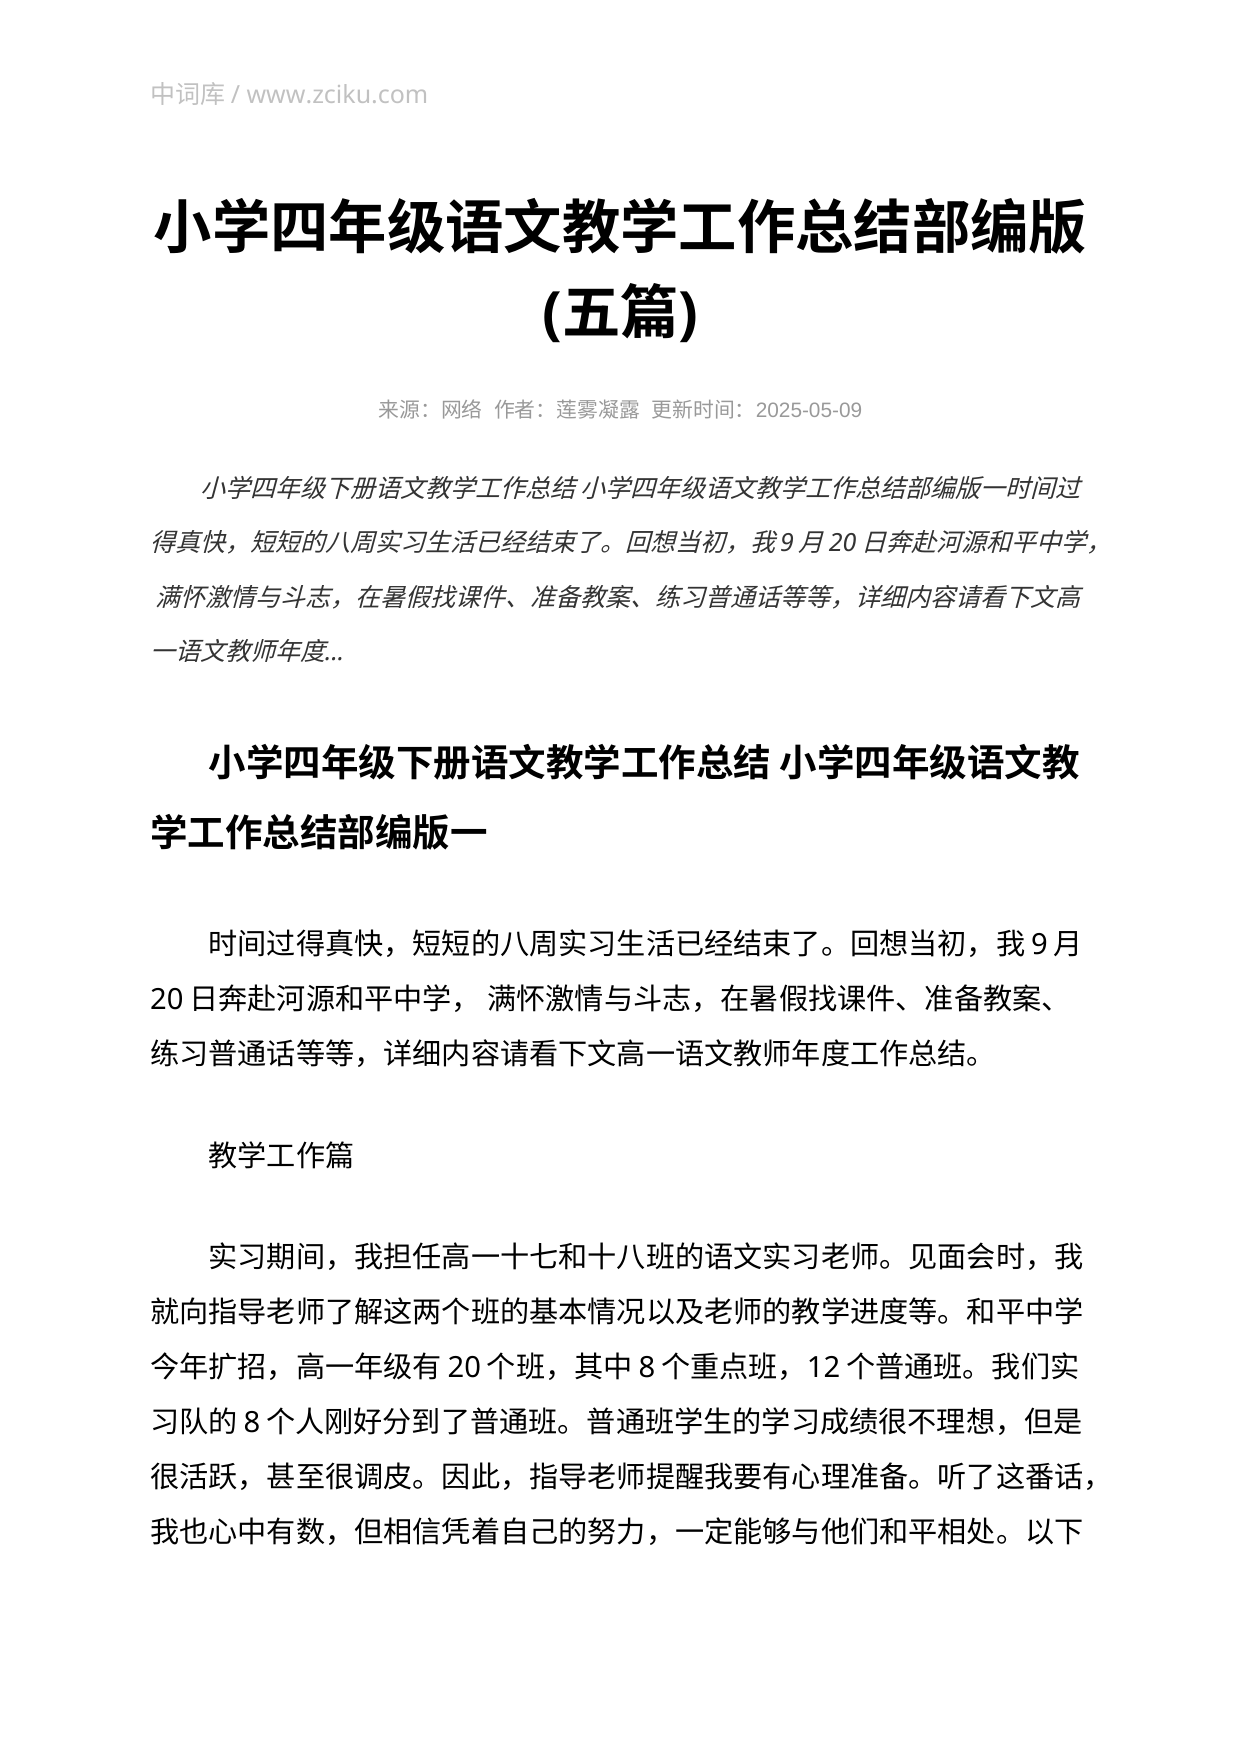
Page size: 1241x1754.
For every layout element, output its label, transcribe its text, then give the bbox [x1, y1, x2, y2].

text 教学工作篇 [150, 1132, 1090, 1174]
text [150, 1234, 1090, 1551]
subtitle 小学四年级语文教学工作总结部编版(五篇) [150, 181, 1090, 351]
text 时间过得真快，短短的八周实习生活已经结束了。回想当初，我9月20日奔赴河源和平中学， 满怀激情与斗志，在暑假找课件、准备教案、练习普通话等等，详细内容请看下文高一语文教师年度工作总结。 [150, 921, 1090, 1073]
text 来源：网络 作者：莲雾凝露 更新时间：2025-05-09 [150, 397, 1090, 421]
text 小学四年级下册语文教学工作总结 小学四年级语文教学工作总结部编版一 [150, 733, 1090, 857]
text 小学四年级下册语文教学工作总结 小学四年级语文教学工作总结部编版一时间过得真快，短短的八周实习生活已经结束了。回想当初，我9月20日奔赴河源和平中学， 满怀激情与斗志，在暑假找课件、准备教案、练习普通话等等，详细内容请看下文高一语文教师年度... [150, 468, 1090, 668]
